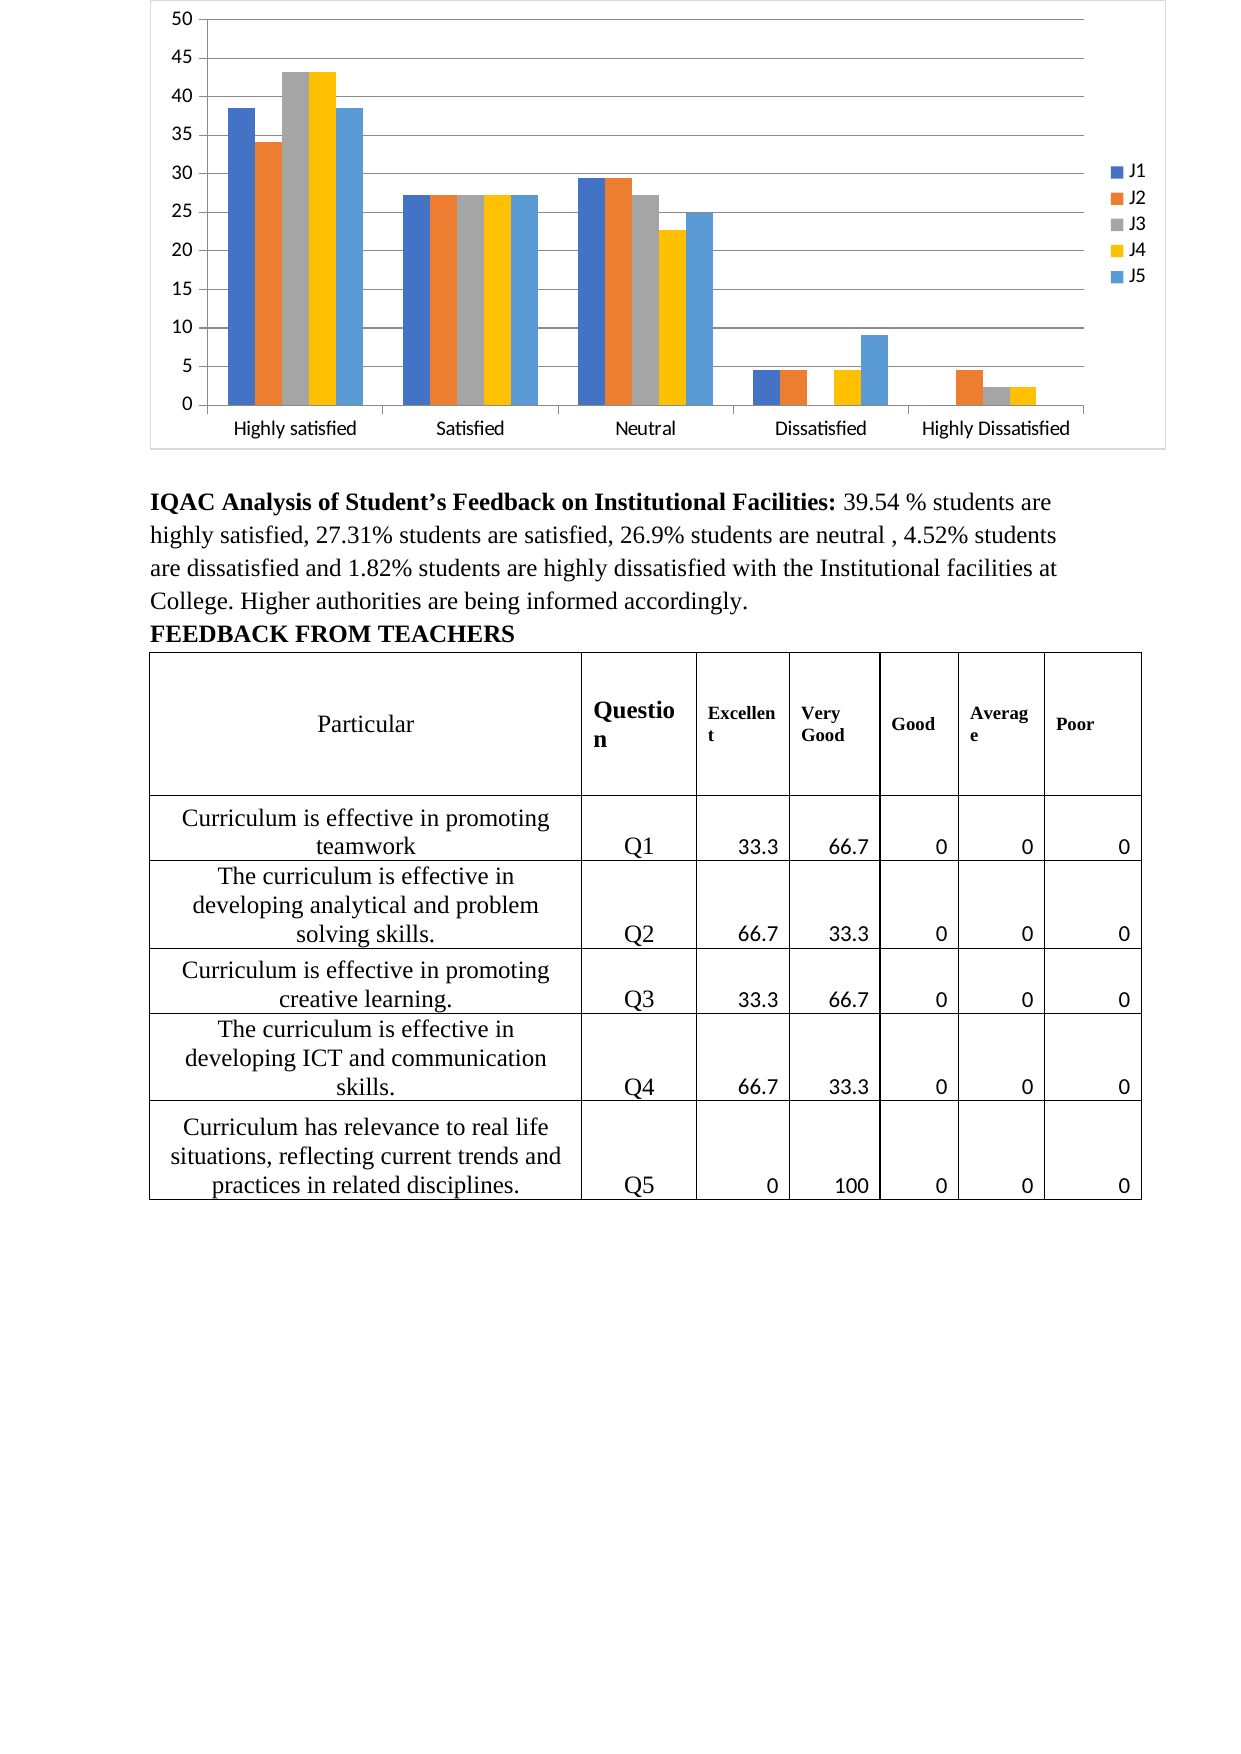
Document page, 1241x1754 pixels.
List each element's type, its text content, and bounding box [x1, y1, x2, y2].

table_cell 0 [697, 1101, 789, 1199]
table_cell 0 [881, 1014, 958, 1100]
table_cell Curriculum is effective in promoting teamwork [150, 796, 581, 860]
text FEEDBACK FROM TEACHERS [150, 619, 1090, 648]
table_cell Curriculum is effective in promoting creative learning. [150, 949, 581, 1013]
table_cell 66.7 [697, 861, 789, 947]
table_header Question [582, 653, 696, 794]
table_cell 0 [1045, 796, 1141, 860]
table_cell 0 [959, 796, 1044, 860]
table_cell 66.7 [790, 796, 879, 860]
table_cell 0 [1045, 949, 1141, 1013]
table_header Excellent [697, 653, 789, 794]
table_cell 0 [881, 796, 958, 860]
table_cell 33.3 [790, 1014, 879, 1100]
table_cell 0 [881, 1101, 958, 1199]
table_cell Q3 [582, 949, 696, 1013]
table_cell Q5 [582, 1101, 696, 1199]
table_cell 0 [881, 861, 958, 947]
table_cell 0 [1045, 1014, 1141, 1100]
table_header Good [881, 653, 958, 794]
table_cell 0 [959, 1101, 1044, 1199]
table_cell 100 [790, 1101, 879, 1199]
table_cell Q2 [582, 861, 696, 947]
table_cell 0 [959, 861, 1044, 947]
table_cell 33.3 [790, 861, 879, 947]
table_header Average [959, 653, 1044, 794]
table_cell The curriculum is effective in developing ICT and communication skills. [150, 1014, 581, 1100]
table_cell 33.3 [697, 796, 789, 860]
table_cell Q1 [582, 796, 696, 860]
table_cell 0 [959, 949, 1044, 1013]
table_cell Curriculum has relevance to real life situations, reflecting current trends and practices in related disciplines. [150, 1101, 581, 1199]
table_cell 33.3 [697, 949, 789, 1013]
table_header Very Good [790, 653, 879, 794]
table_cell The curriculum is effective in developing analytical and problem solving skills. [150, 861, 581, 947]
table_cell 66.7 [697, 1014, 789, 1100]
table_cell 0 [959, 1014, 1044, 1100]
table_header Particular [150, 653, 581, 794]
table_cell 0 [1045, 1101, 1141, 1199]
table_cell 0 [881, 949, 958, 1013]
table_cell 66.7 [790, 949, 879, 1013]
text IQAC Analysis of Student’s Feedback on Institutional Facilities: 39.54 % students are highly satisfied, 27.31% students are satisfied, 26.9% students are neutral , 4.52% students are dissatisfied and 1.82% students are highly dissatisfied with the Institutional facilities at College. Higher authorities are being informed accordingly. [150, 487, 1090, 615]
table_header Poor [1045, 653, 1141, 794]
table_cell 0 [1045, 861, 1141, 947]
table_cell Q4 [582, 1014, 696, 1100]
